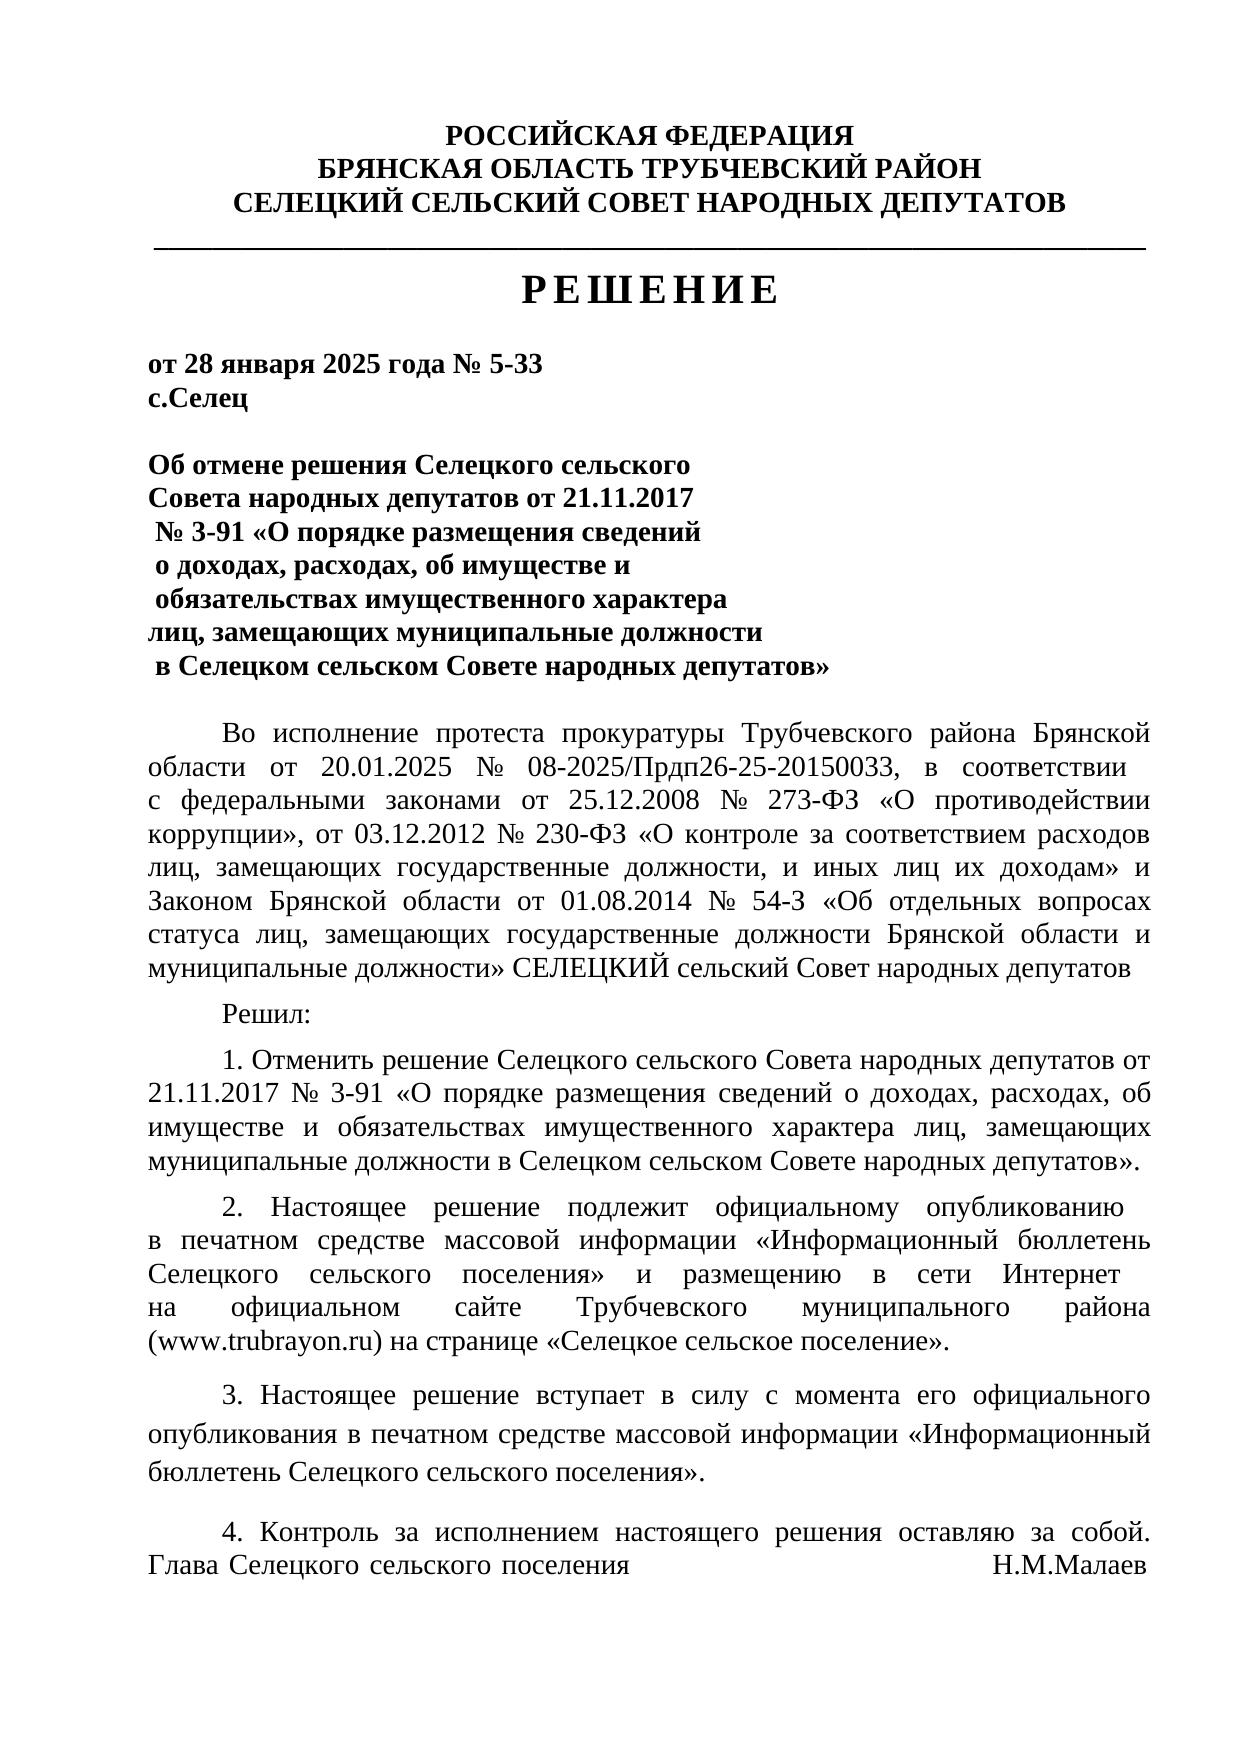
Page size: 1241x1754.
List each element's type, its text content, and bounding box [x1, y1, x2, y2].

title № 3-91 «О порядке размещения сведений [148, 514, 1152, 547]
text 2. Настоящее решение подлежит официальному опубликованию в печатном средстве массовой информации «Информационный бюллетень Селецкого сельского поселения» и размещению в сети Интернет на официальном сайте Трубчевского муниципального района (www.trubrayon.ru) на странице «Селецкое сельское поселение». [148, 1189, 1152, 1356]
title Совета народных депутатов от 21.11.2017 [148, 480, 1152, 514]
title лиц, замещающих муниципальные должности [148, 614, 1152, 648]
text от 28 января 2025 года № 5-33 с.Селец [148, 346, 1152, 413]
text Решил: [148, 996, 1152, 1029]
text СЕЛЕЦКИЙ СЕЛЬСКИЙ СОВЕТ НАРОДНЫХ ДЕПУТАТОВ ____________________________________________________________________ [148, 185, 1152, 252]
text РОССИЙСКАЯ ФЕДЕРАЦИЯ [148, 118, 1152, 152]
text 3. Настоящее решение вступает в силу с момента его официального опубликования в печатном средстве массовой информации «Информационный бюллетень Селецкого сельского поселения». [148, 1377, 1152, 1488]
title Об отмене решения Селецкого сельского [148, 447, 1152, 480]
text 1. Отменить решение Селецкого сельского Совета народных депутатов от 21.11.2017 № 3-91 «О порядке размещения сведений о доходах, расходах, об имуществе и обязательствах имущественного характера лиц, замещающих муниципальные должности в Селецком сельском Совете народных депутатов». [148, 1042, 1152, 1176]
text Во исполнение протеста прокуратуры Трубчевского района Брянской области от 20.01.2025 № 08-2025/Прдп26-25-20150033, в соответствии с федеральными законами от 25.12.2008 № 273-ФЗ «О противодействии коррупции», от 03.12.2012 № 230-ФЗ «О контроле за соответствием расходов лиц, замещающих государственные должности, и иных лиц их доходам» и Законом Брянской области от 01.08.2014 № 54-З «Об отдельных вопросах статуса лиц, замещающих государственные должности Брянской области и муниципальные должности» СЕЛЕЦКИЙ сельский Совет народных депутатов [148, 715, 1152, 983]
text 4. Контроль за исполнением настоящего решения оставляю за собой. Глава Селецкого сельского поселения Н.М.Малаев [148, 1514, 1152, 1605]
title в Селецком сельском Совете народных депутатов» [148, 648, 1152, 682]
title о доходах, расходах, об имуществе и [148, 547, 1152, 581]
text РЕШЕНИЕ [148, 265, 1152, 313]
text БРЯНСКАЯ ОБЛАСТЬ ТРУБЧЕВСКИЙ РАЙОН [148, 152, 1152, 185]
title обязательствах имущественного характера [148, 581, 1152, 614]
